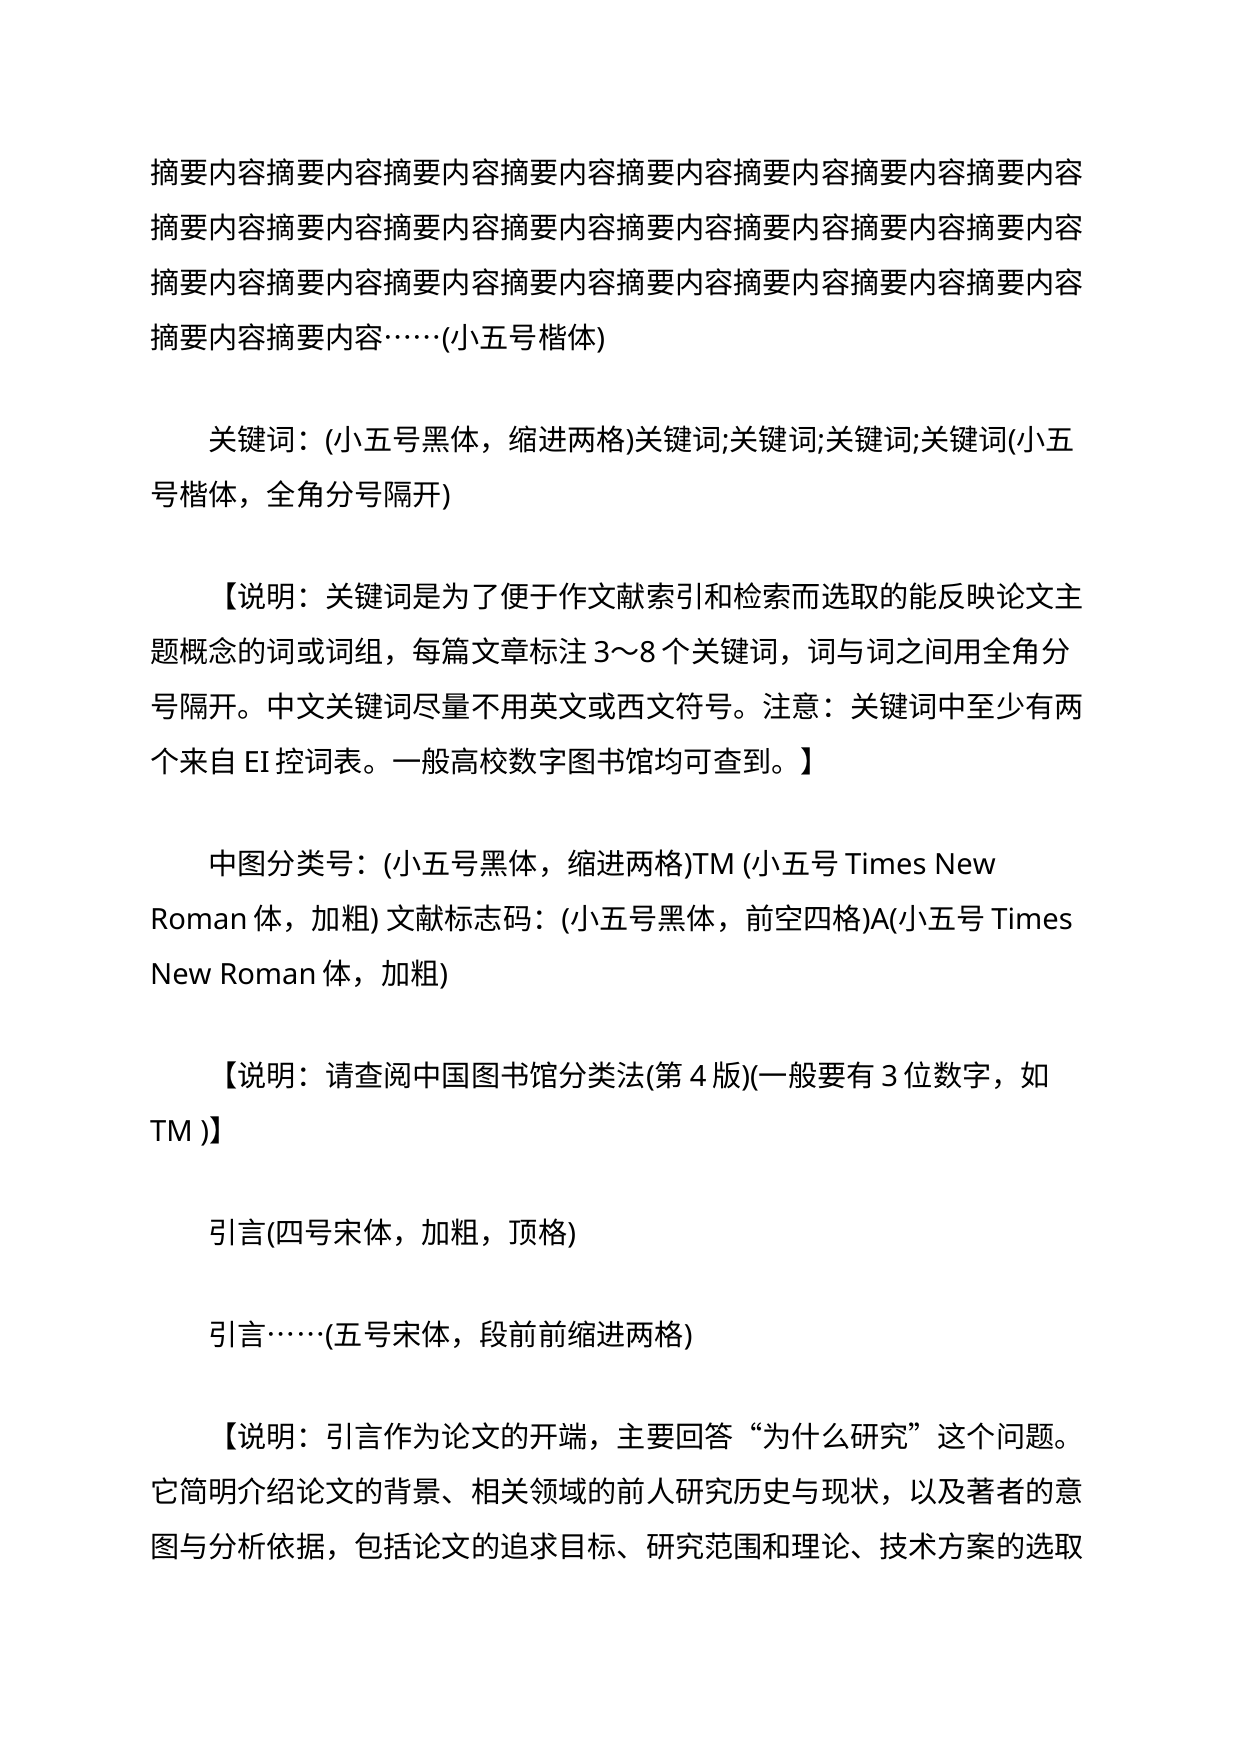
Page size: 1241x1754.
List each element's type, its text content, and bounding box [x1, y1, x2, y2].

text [150, 1413, 1090, 1565]
text 关键词：(小五号黑体，缩进两格)关键词;关键词;关键词;关键词(小五号楷体，全角分号隔开) [150, 417, 1090, 514]
text 中图分类号：(小五号黑体，缩进两格)TM (小五号Times New Roman体，加粗) 文献标志码：(小五号黑体，前空四格)A(小五号Times New Roman体，加粗) [150, 840, 1090, 993]
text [150, 150, 1090, 357]
text 引言……(五号宋体，段前前缩进两格) [150, 1311, 1090, 1354]
text 【说明：请查阅中国图书馆分类法(第4版)(一般要有3位数字，如TM )】 [150, 1052, 1090, 1150]
text 【说明：关键词是为了便于作文献索引和检索而选取的能反映论文主题概念的词或词组，每篇文章标注3～8个关键词，词与词之间用全角分号隔开。中文关键词尽量不用英文或西文符号。注意：关键词中至少有两个来自EI控词表。一般高校数字图书馆均可查到。】 [150, 574, 1090, 781]
text 引言(四号宋体，加粗，顶格) [150, 1209, 1090, 1252]
